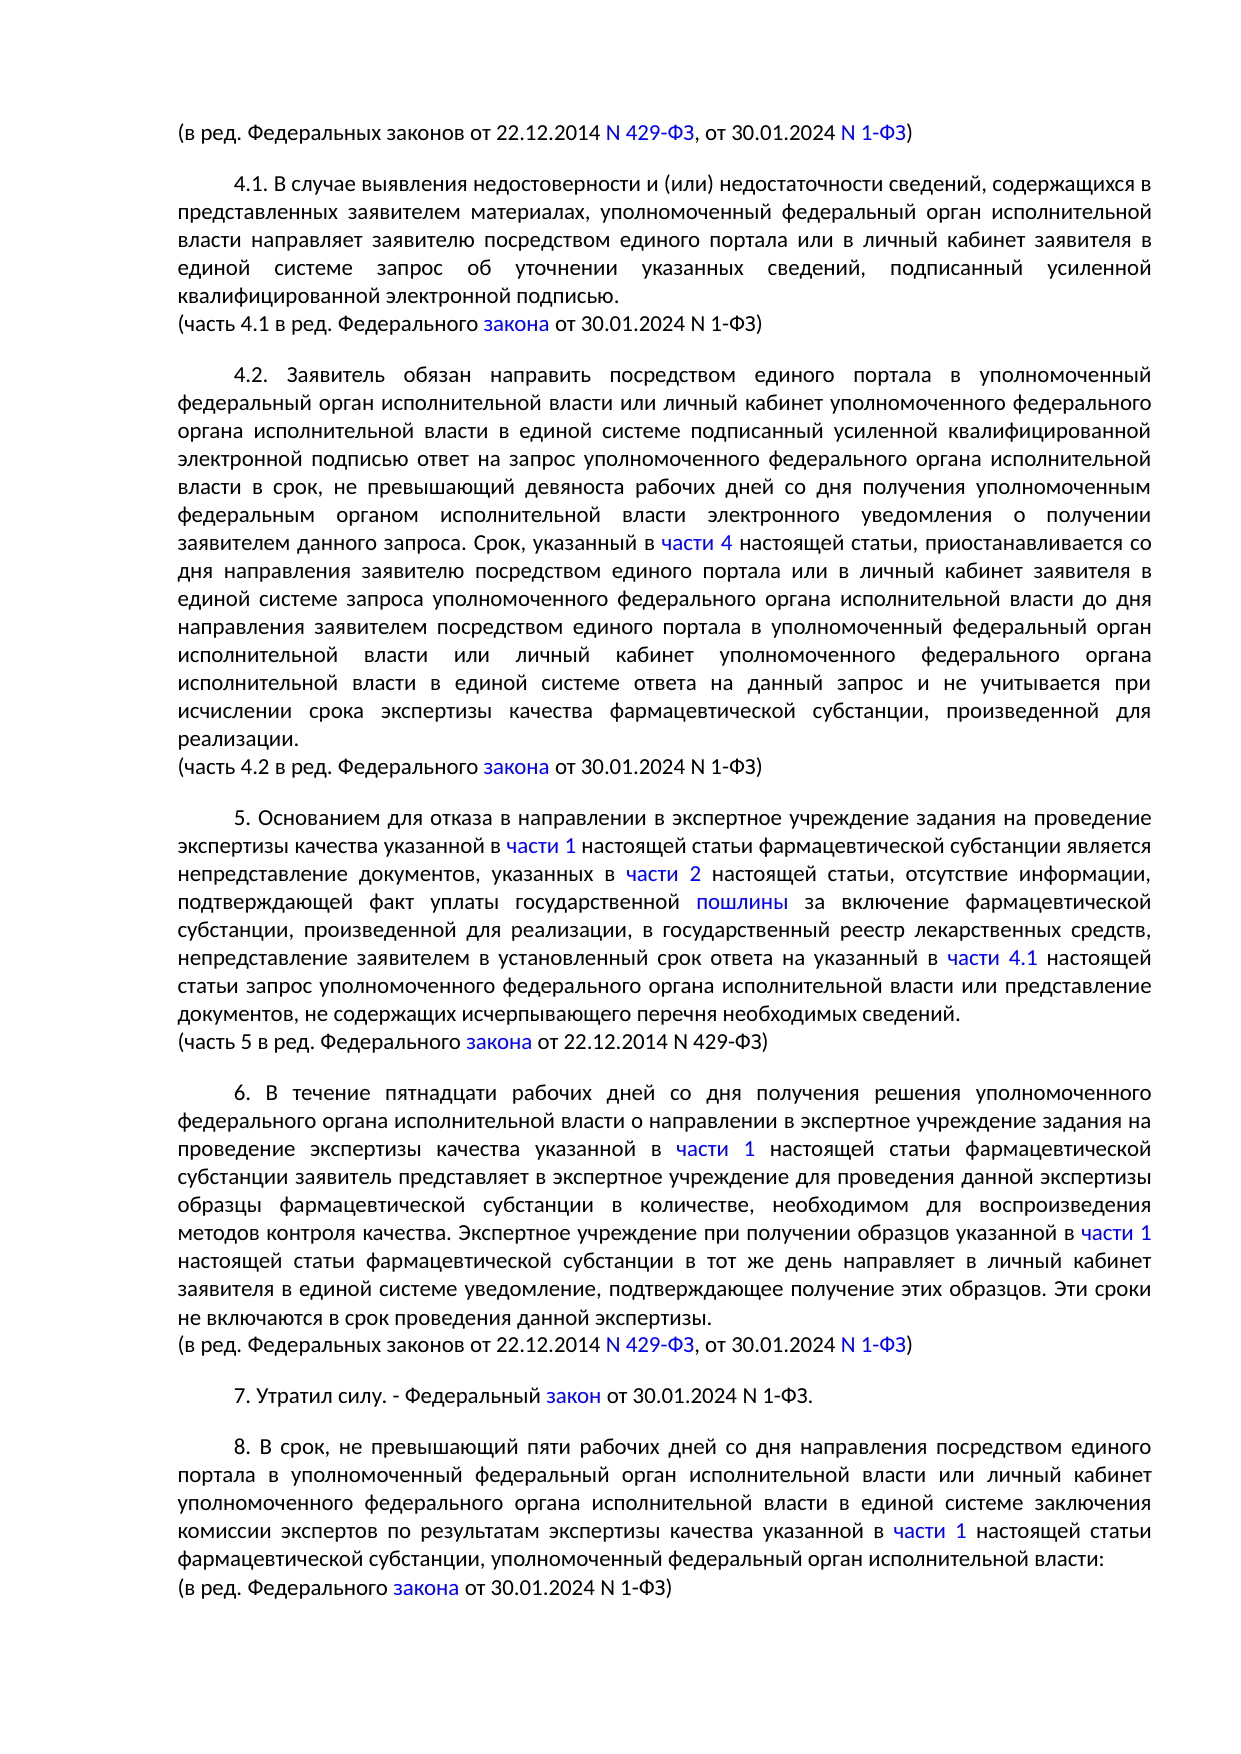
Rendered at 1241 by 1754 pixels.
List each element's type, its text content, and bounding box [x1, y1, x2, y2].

text (в ред. Федеральных законов от 22.12.2014 N 429-ФЗ, от 30.01.2024 N 1-ФЗ) [177, 1331, 1152, 1359]
text (часть 4.2 в ред. Федерального закона от 30.01.2024 N 1-ФЗ) [177, 752, 1152, 780]
text 6. В течение пятнадцати рабочих дней со дня получения решения уполномоченного федерального органа исполнительной власти о направлении в экспертное учреждение задания на проведение экспертизы качества указанной в части 1 настоящей статьи фармацевтической субстанции заявитель представляет в экспертное учреждение для проведения данной экспертизы образцы фармацевтической субстанции в количестве, необходимом для воспроизведения методов контроля качества. Экспертное учреждение при получении образцов указанной в части 1 настоящей статьи фармацевтической субстанции в тот же день направляет в личный кабинет заявителя в единой системе уведомление, подтверждающее получение этих образцов. Эти сроки не включаются в срок проведения данной экспертизы. [177, 1078, 1152, 1331]
text (часть 5 в ред. Федерального закона от 22.12.2014 N 429-ФЗ) [177, 1027, 1152, 1056]
text 4.2. Заявитель обязан направить посредством единого портала в уполномоченный федеральный орган исполнительной власти или личный кабинет уполномоченного федерального органа исполнительной власти в единой системе подписанный усиленной квалифицированной электронной подписью ответ на запрос уполномоченного федерального органа исполнительной власти в срок, не превышающий девяноста рабочих дней со дня получения уполномоченным федеральным органом исполнительной власти электронного уведомления о получении заявителем данного запроса. Срок, указанный в части 4 настоящей статьи, приостанавливается со дня направления заявителю посредством единого портала или в личный кабинет заявителя в единой системе запроса уполномоченного федерального органа исполнительной власти до дня направления заявителем посредством единого портала в уполномоченный федеральный орган исполнительной власти или личный кабинет уполномоченного федерального органа исполнительной власти в единой системе ответа на данный запрос и не учитывается при исчислении срока экспертизы качества фармацевтической субстанции, произведенной для реализации. [177, 360, 1152, 752]
text (в ред. Федерального закона от 30.01.2024 N 1-ФЗ) [177, 1573, 1152, 1601]
text 8. В срок, не превышающий пяти рабочих дней со дня направления посредством единого портала в уполномоченный федеральный орган исполнительной власти или личный кабинет уполномоченного федерального органа исполнительной власти в единой системе заключения комиссии экспертов по результатам экспертизы качества указанной в части 1 настоящей статьи фармацевтической субстанции, уполномоченный федеральный орган исполнительной власти: [177, 1432, 1152, 1573]
text 7. Утратил силу. - Федеральный закон от 30.01.2024 N 1-ФЗ. [177, 1382, 1152, 1409]
text 4.1. В случае выявления недостоверности и (или) недостаточности сведений, содержащихся в представленных заявителем материалах, уполномоченный федеральный орган исполнительной власти направляет заявителю посредством единого портала или в личный кабинет заявителя в единой системе запрос об уточнении указанных сведений, подписанный усиленной квалифицированной электронной подписью. [177, 169, 1152, 309]
text (в ред. Федеральных законов от 22.12.2014 N 429-ФЗ, от 30.01.2024 N 1-ФЗ) [177, 118, 1152, 146]
text (часть 4.1 в ред. Федерального закона от 30.01.2024 N 1-ФЗ) [177, 309, 1152, 337]
text 5. Основанием для отказа в направлении в экспертное учреждение задания на проведение экспертизы качества указанной в части 1 настоящей статьи фармацевтической субстанции является непредставление документов, указанных в части 2 настоящей статьи, отсутствие информации, подтверждающей факт уплаты государственной пошлины за включение фармацевтической субстанции, произведенной для реализации, в государственный реестр лекарственных средств, непредставление заявителем в установленный срок ответа на указанный в части 4.1 настоящей статьи запрос уполномоченного федерального органа исполнительной власти или представление документов, не содержащих исчерпывающего перечня необходимых сведений. [177, 803, 1152, 1027]
